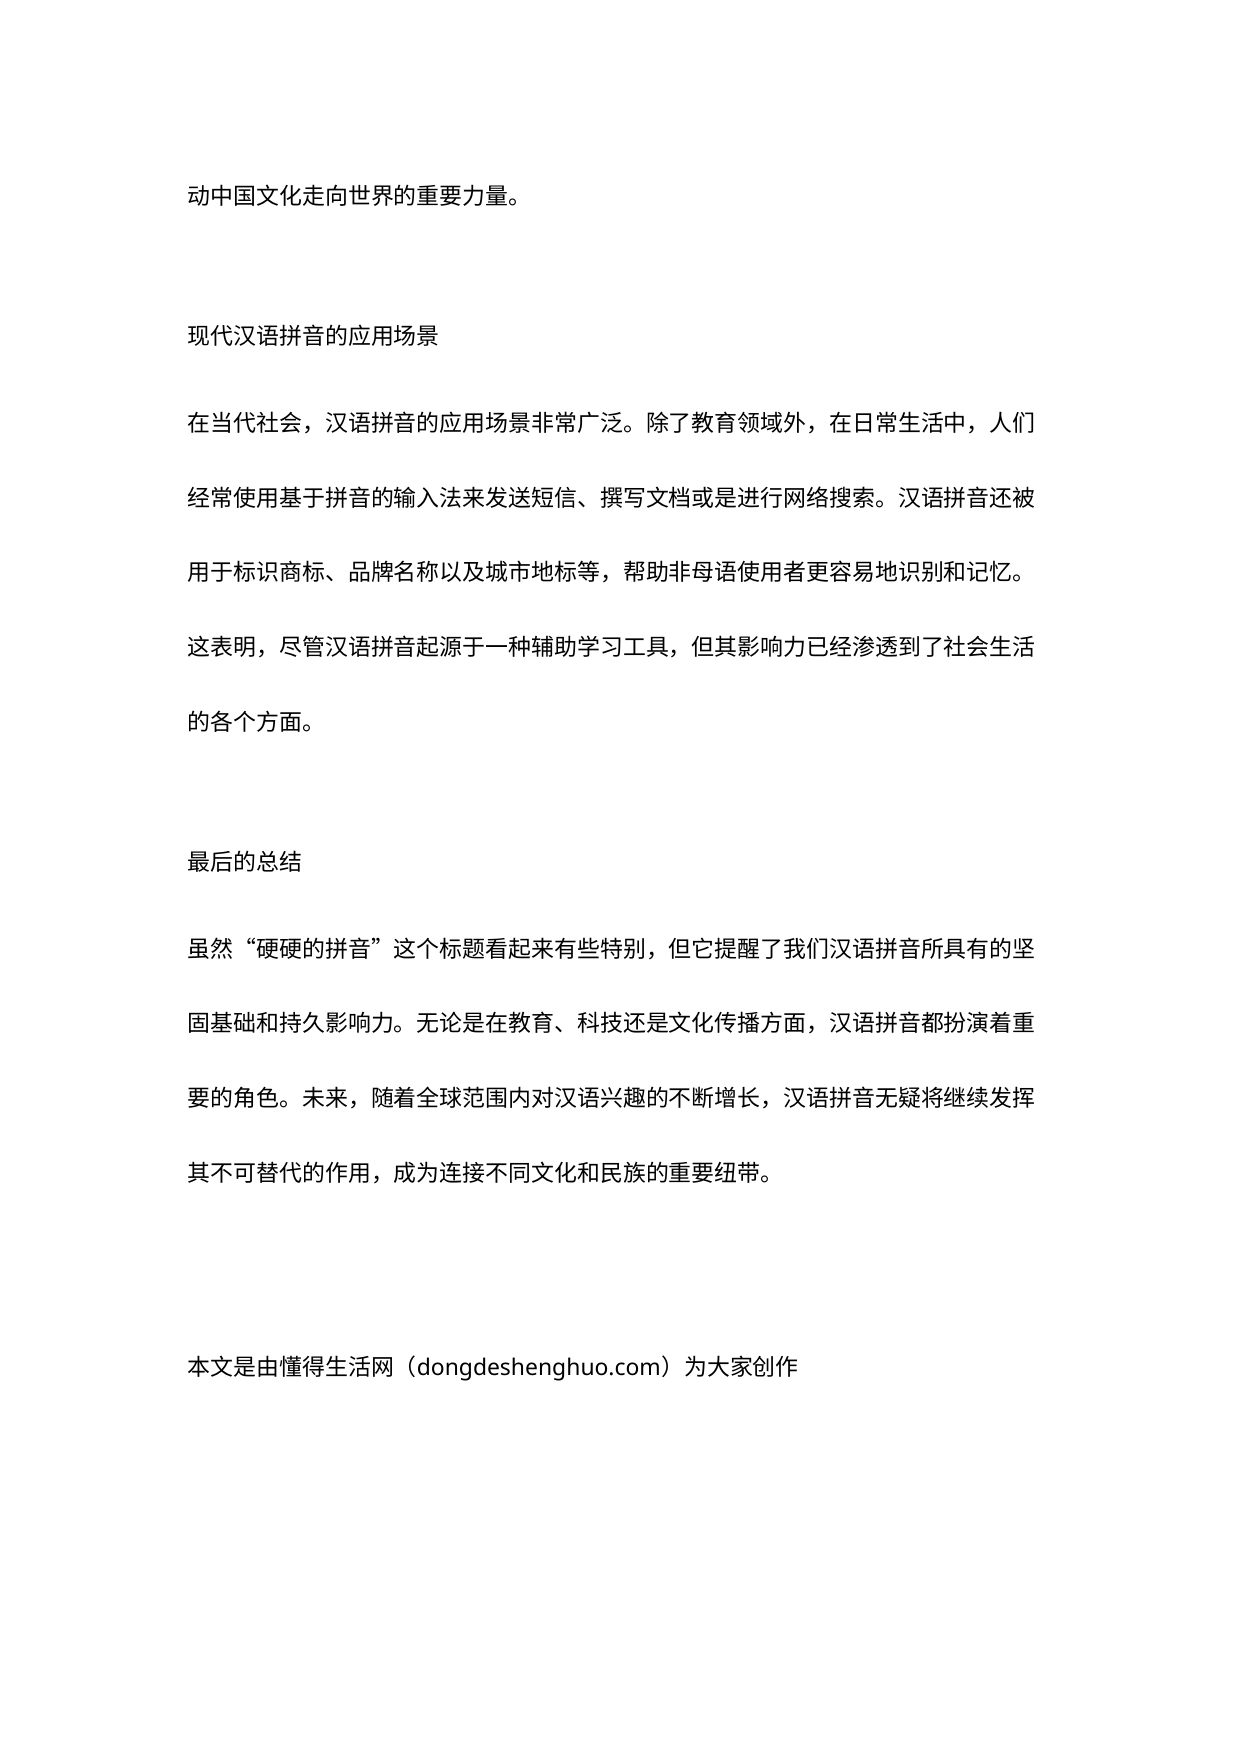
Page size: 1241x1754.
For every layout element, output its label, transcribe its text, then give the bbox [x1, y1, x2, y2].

text 最后的总结 [187, 828, 1053, 893]
text 本文是由懂得生活网（dongdeshenghuo.com）为大家创作 [187, 1333, 1053, 1398]
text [187, 162, 1053, 227]
text 在当代社会，汉语拼音的应用场景非常广泛。除了教育领域外，在日常生活中，人们经常使用基于拼音的输入法来发送短信、撰写文档或是进行网络搜索。汉语拼音还被用于标识商标、品牌名称以及城市地标等，帮助非母语使用者更容易地识别和记忆。这表明，尽管汉语拼音起源于一种辅助学习工具，但其影响力已经渗透到了社会生活的各个方面。 [187, 389, 1053, 753]
text 虽然“硬硬的拼音”这个标题看起来有些特别，但它提醒了我们汉语拼音所具有的坚固基础和持久影响力。无论是在教育、科技还是文化传播方面，汉语拼音都扮演着重要的角色。未来，随着全球范围内对汉语兴趣的不断增长，汉语拼音无疑将继续发挥其不可替代的作用，成为连接不同文化和民族的重要纽带。 [187, 915, 1053, 1204]
text 现代汉语拼音的应用场景 [187, 302, 1053, 367]
